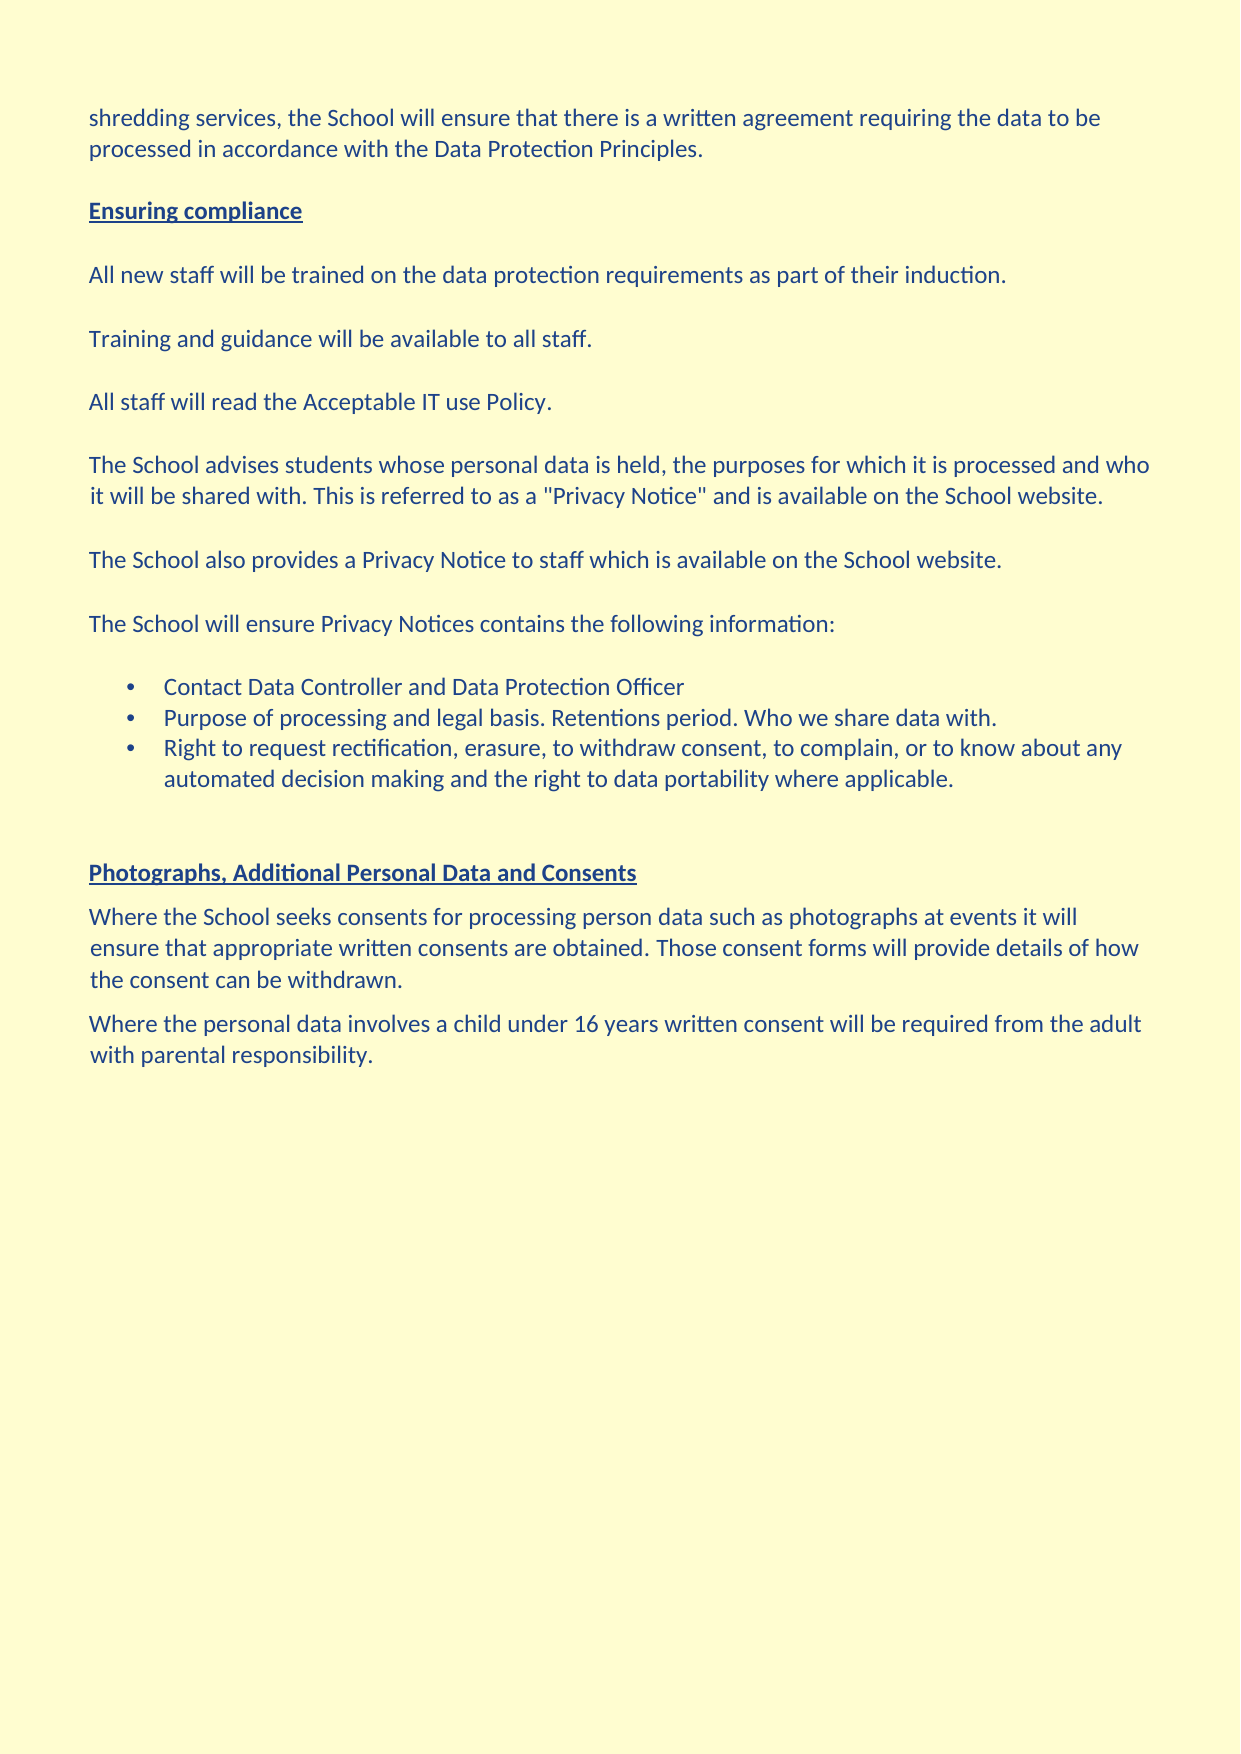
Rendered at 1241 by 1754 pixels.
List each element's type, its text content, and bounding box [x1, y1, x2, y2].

text Ensuring compliance [89, 195, 1152, 226]
text The School also provides a Privacy Notice to staff which is available on the School website. [89, 544, 1152, 574]
text Photographs, Additional Personal Data and Consents [89, 857, 1152, 888]
text All new staff will be trained on the data protection requirements as part of their induction. [89, 259, 1152, 289]
text Training and guidance will be available to all staff. [89, 323, 1152, 353]
list Right to request rectification, erasure, to withdraw consent, to complain, or to know about any automated decision making and the right to data portability where applicable. [126, 732, 1152, 793]
text The School will ensure Privacy Notices contains the following information: [89, 608, 1152, 638]
text All staff will read the Acceptable IT use Policy. [89, 386, 1152, 417]
text Where the School seeks consents for processing person data such as photographs at events it will ensure that appropriate written consents are obtained. Those consent forms will provide details of how the consent can be withdrawn. [89, 901, 1152, 994]
list Contact Data Controller and Data Protection Officer [126, 671, 1152, 702]
list Purpose of processing and legal basis. Retentions period. Who we share data with. [126, 702, 1152, 732]
text Where the personal data involves a child under 16 years written consent will be required from the adult with parental responsibility. [89, 1008, 1152, 1069]
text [89, 102, 1152, 163]
text The School advises students whose personal data is held, the purposes for which it is processed and who it will be shared with. This is referred to as a "Privacy Notice" and is available on the School website. [89, 449, 1152, 511]
